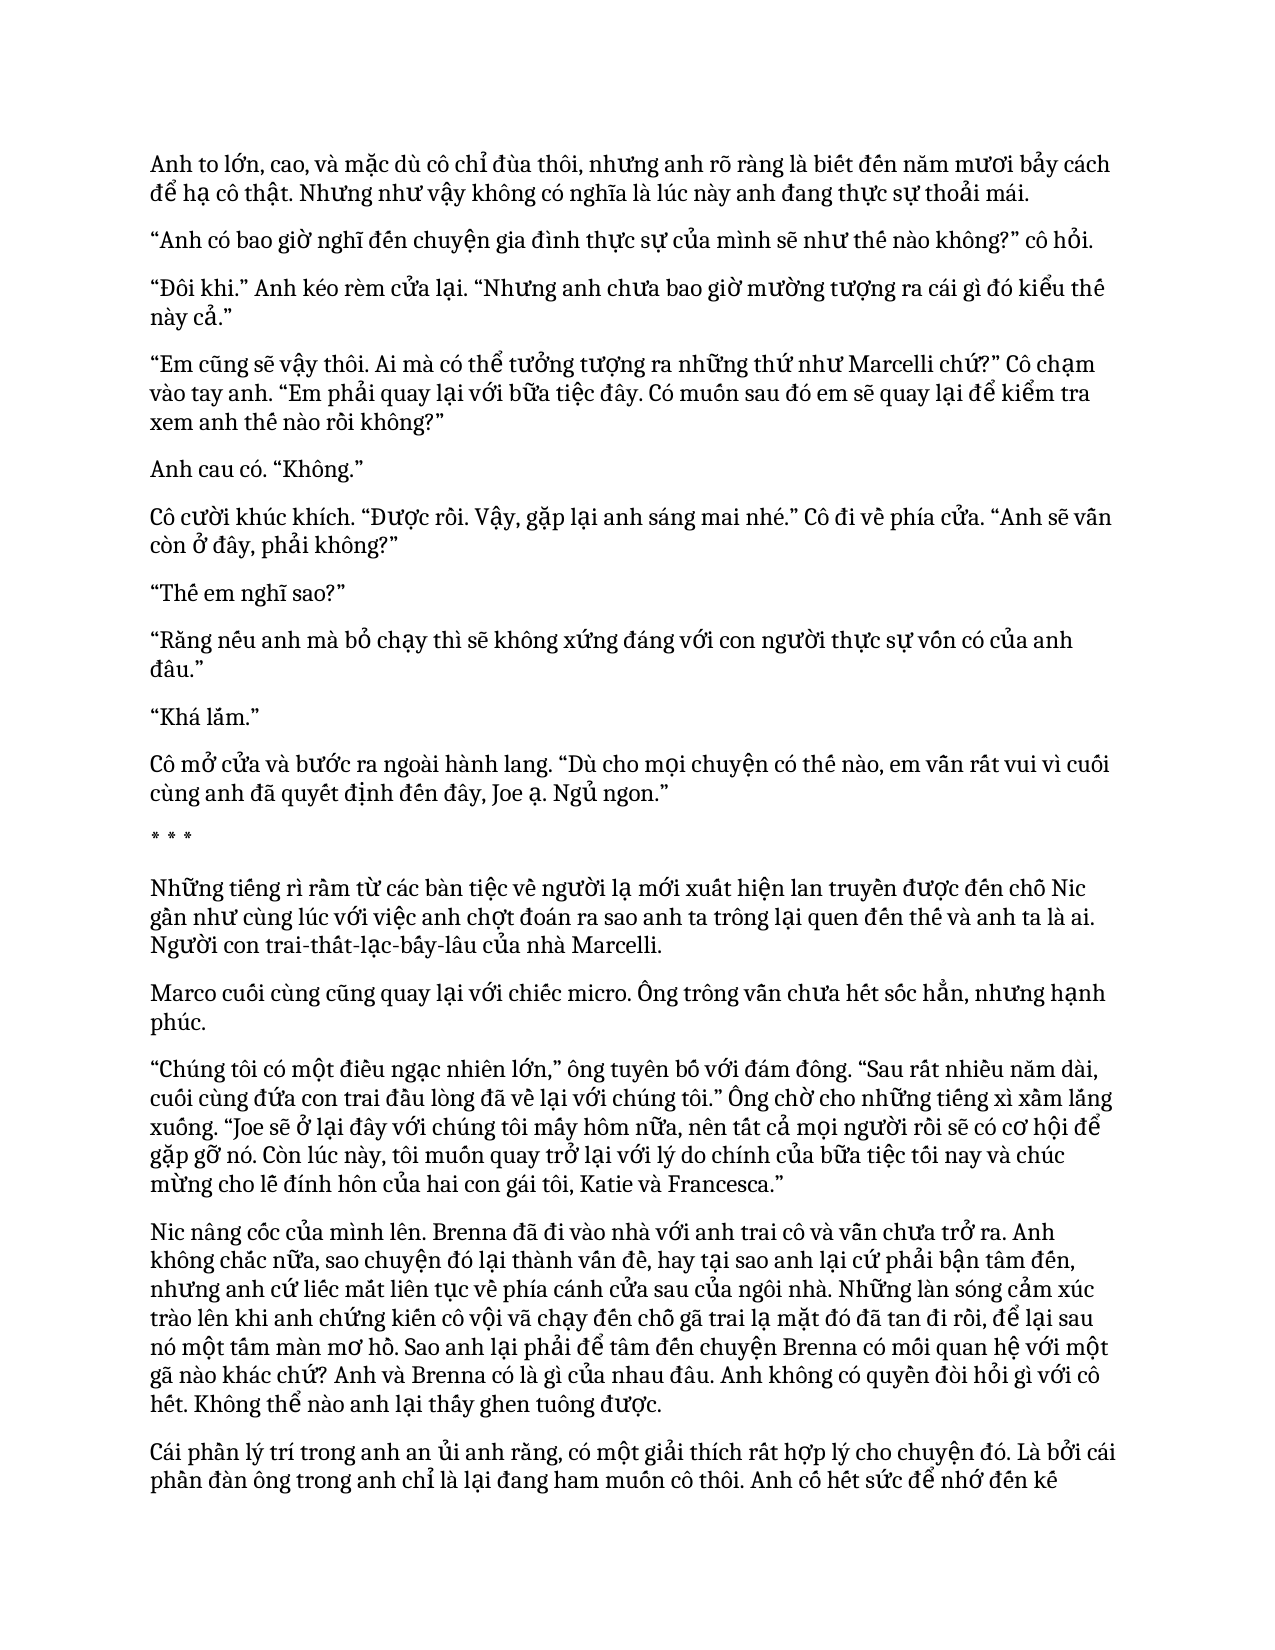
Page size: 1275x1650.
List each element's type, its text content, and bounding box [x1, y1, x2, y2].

text “Em cũng sẽ vậy thôi. Ai mà có thể tưởng tượng ra những thứ như Marcelli chứ?” Cô chạm vào tay anh. “Em phải quay lại với bữa tiệc đây. Có muốn sau đó em sẽ quay lại để kiểm tra xem anh thế nào rồi không?” [150, 350, 1125, 436]
text “Rằng nếu anh mà bỏ chạy thì sẽ không xứng đáng với con người thực sự vốn có của anh đâu.” [150, 626, 1125, 684]
text “Chúng tôi có một điều ngạc nhiên lớn,” ông tuyên bố với đám đông. “Sau rất nhiều năm dài, cuối cùng đứa con trai đầu lòng đã về lại với chúng tôi.” Ông chờ cho những tiếng xì xầm lắng xuống. “Joe sẽ ở lại đây với chúng tôi mấy hôm nữa, nên tất cả mọi người rồi sẽ có cơ hội để gặp gỡ nó. Còn lúc này, tôi muốn quay trở lại với lý do chính của bữa tiệc tối nay và chúc mừng cho lễ đính hôn của hai con gái tôi, Katie và Francesca.” [150, 1055, 1125, 1199]
text Cô mở cửa và bước ra ngoài hành lang. “Dù cho mọi chuyện có thế nào, em vẫn rất vui vì cuối cùng anh đã quyết định đến đây, Joe ạ. Ngủ ngon.” [150, 750, 1125, 807]
text “Khá lắm.” [150, 702, 1125, 731]
text “Thế em nghĩ sao?” [150, 579, 1125, 607]
text “Anh có bao giờ nghĩ đến chuyện gia đình thực sự của mình sẽ như thế nào không?” cô hỏi. [150, 226, 1125, 255]
text Marco cuối cùng cũng quay lại với chiếc micro. Ông trông vẫn chưa hết sốc hẳn, nhưng hạnh phúc. [150, 979, 1125, 1036]
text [150, 1437, 1125, 1495]
text Nic nâng cốc của mình lên. Brenna đã đi vào nhà với anh trai cô và vẫn chưa trở ra. Anh không chắc nữa, sao chuyện đó lại thành vấn đề, hay tại sao anh lại cứ phải bận tâm đến, nhưng anh cứ liếc mắt liên tục về phía cánh cửa sau của ngôi nhà. Những làn sóng cảm xúc trào lên khi anh chứng kiến cô vội vã chạy đến chỗ gã trai lạ mặt đó đã tan đi rồi, để lại sau nó một tấm màn mơ hồ. Sao anh lại phải để tâm đến chuyện Brenna có mối quan hệ với một gã nào khác chứ? Anh và Brenna có là gì của nhau đâu. Anh không có quyền đòi hỏi gì với cô hết. Không thể nào anh lại thấy ghen tuông được. [150, 1217, 1125, 1419]
text Những tiếng rì rầm từ các bàn tiệc về người lạ mới xuất hiện lan truyền được đến chỗ Nic gần như cùng lúc với việc anh chợt đoán ra sao anh ta trông lại quen đến thế và anh ta là ai. Người con trai-thất-lạc-bấy-lâu của nhà Marcelli. [150, 874, 1125, 960]
text * * * [150, 826, 1125, 855]
text Cô cười khúc khích. “Được rồi. Vậy, gặp lại anh sáng mai nhé.” Cô đi về phía cửa. “Anh sẽ vẫn còn ở đây, phải không?” [150, 502, 1125, 560]
text Anh to lớn, cao, và mặc dù cô chỉ đùa thôi, nhưng anh rõ ràng là biết đến năm mươi bảy cách để hạ cô thật. Nhưng như vậy không có nghĩa là lúc này anh đang thực sự thoải mái. [150, 150, 1125, 207]
text “Đôi khi.” Anh kéo rèm cửa lại. “Nhưng anh chưa bao giờ mường tượng ra cái gì đó kiểu thế này cả.” [150, 274, 1125, 331]
text Anh cau có. “Không.” [150, 455, 1125, 484]
